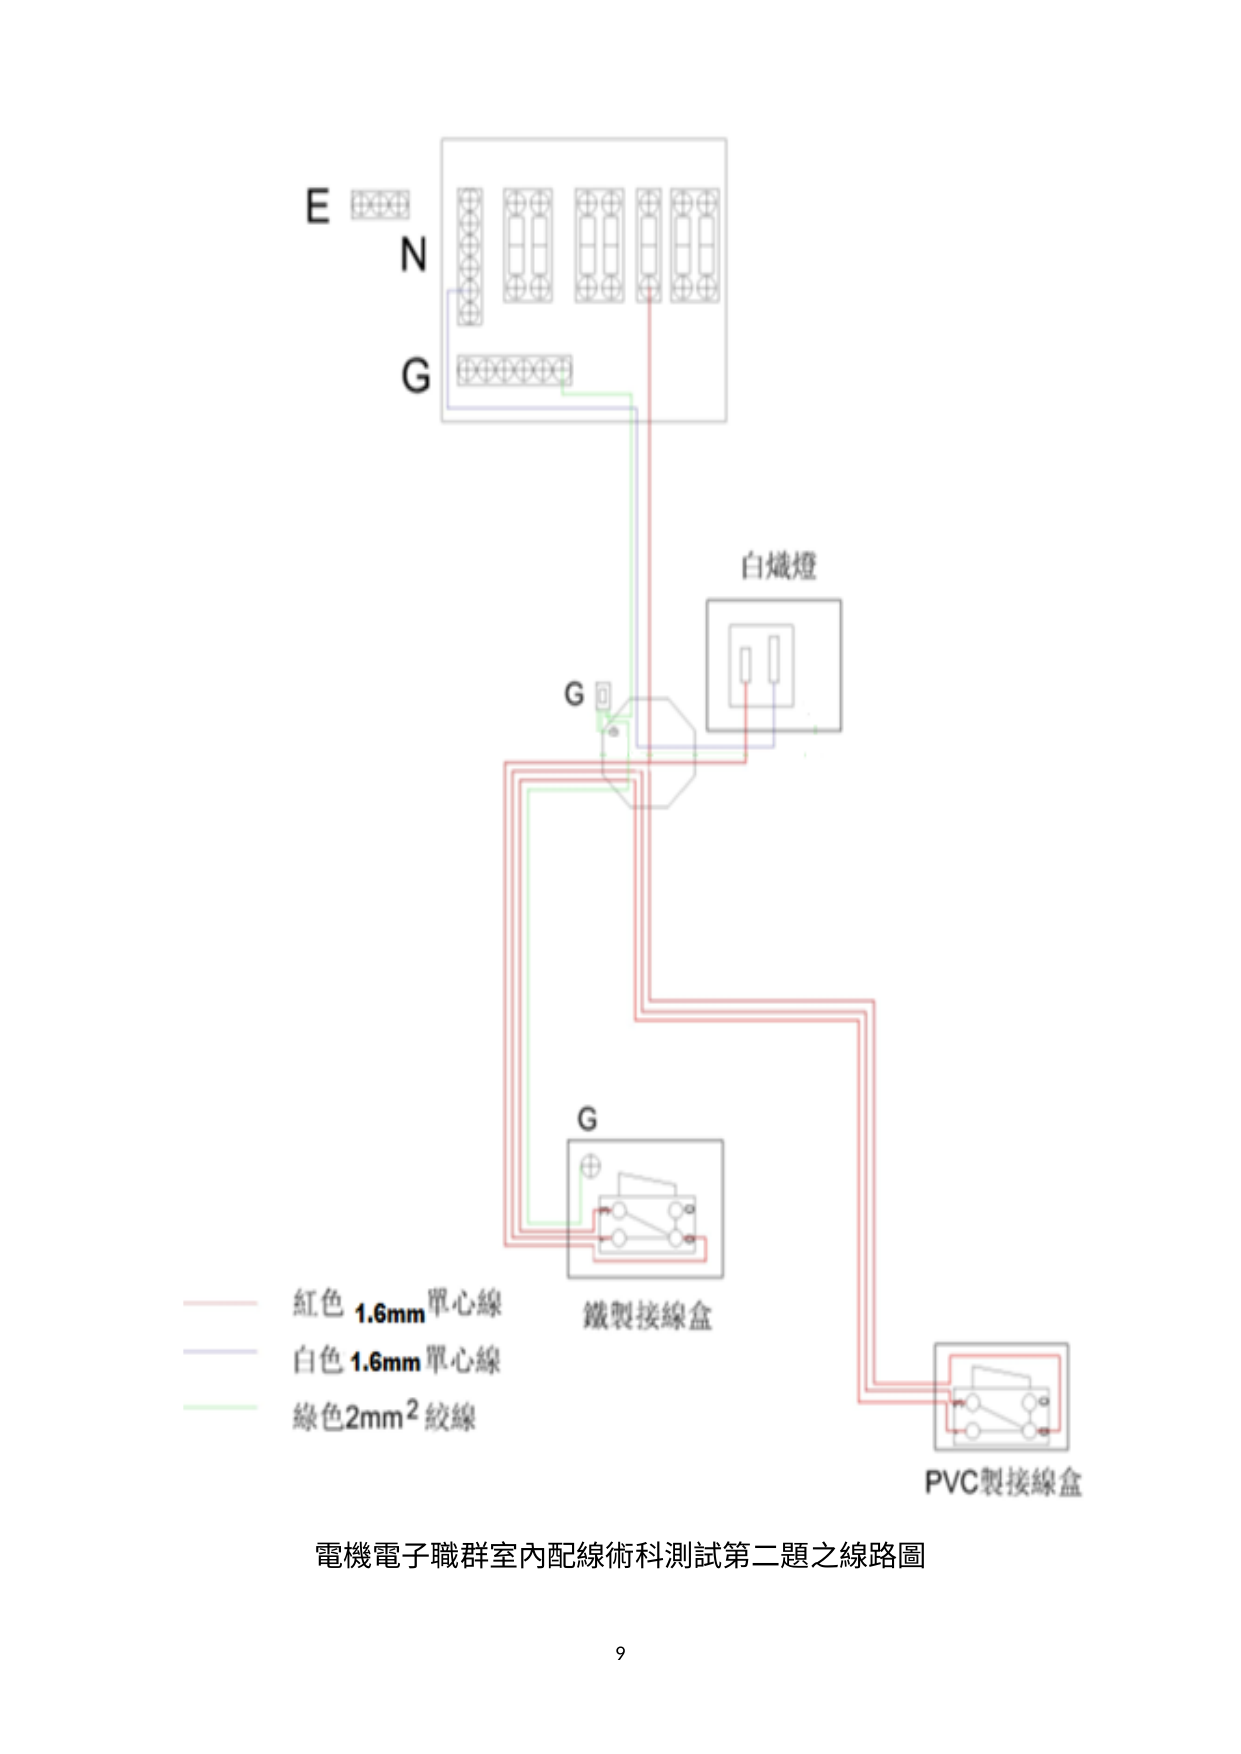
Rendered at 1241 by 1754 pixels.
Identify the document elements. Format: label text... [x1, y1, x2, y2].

text 電機電子職群室內配線術科測試第二題之線路圖 [89, 1517, 1152, 1592]
picture [183, 129, 1108, 1517]
